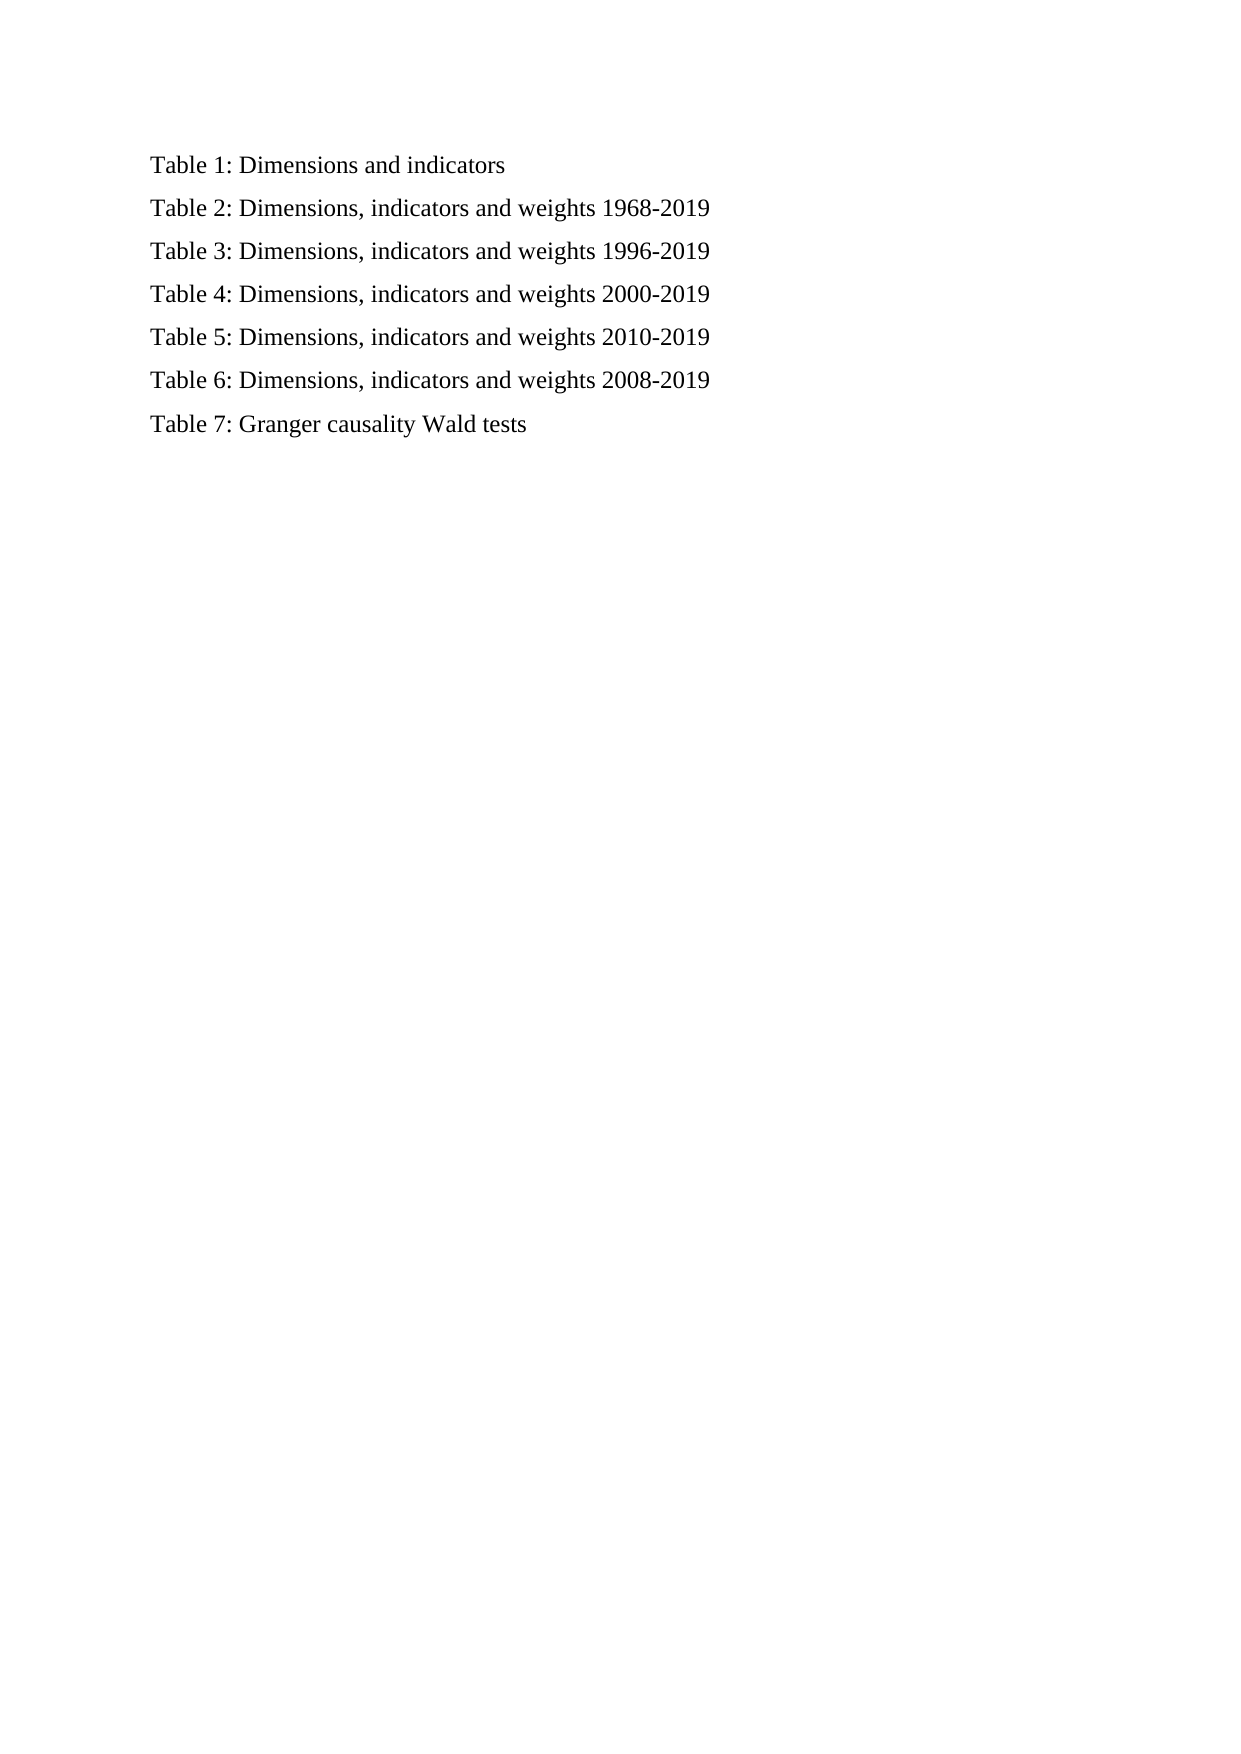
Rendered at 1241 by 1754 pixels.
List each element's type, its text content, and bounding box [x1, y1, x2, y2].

text Table 5: Dimensions, indicators and weights 2010-2019 [150, 322, 1090, 351]
text Table 3: Dimensions, indicators and weights 1996-2019 [150, 236, 1090, 265]
text Table 1: Dimensions and indicators [150, 150, 1090, 179]
text Table 4: Dimensions, indicators and weights 2000-2019 [150, 279, 1090, 308]
text Table 6: Dimensions, indicators and weights 2008-2019 [150, 366, 1090, 394]
text Table 2: Dimensions, indicators and weights 1968-2019 [150, 193, 1090, 222]
text Table 7: Granger causality Wald tests [150, 409, 1090, 437]
